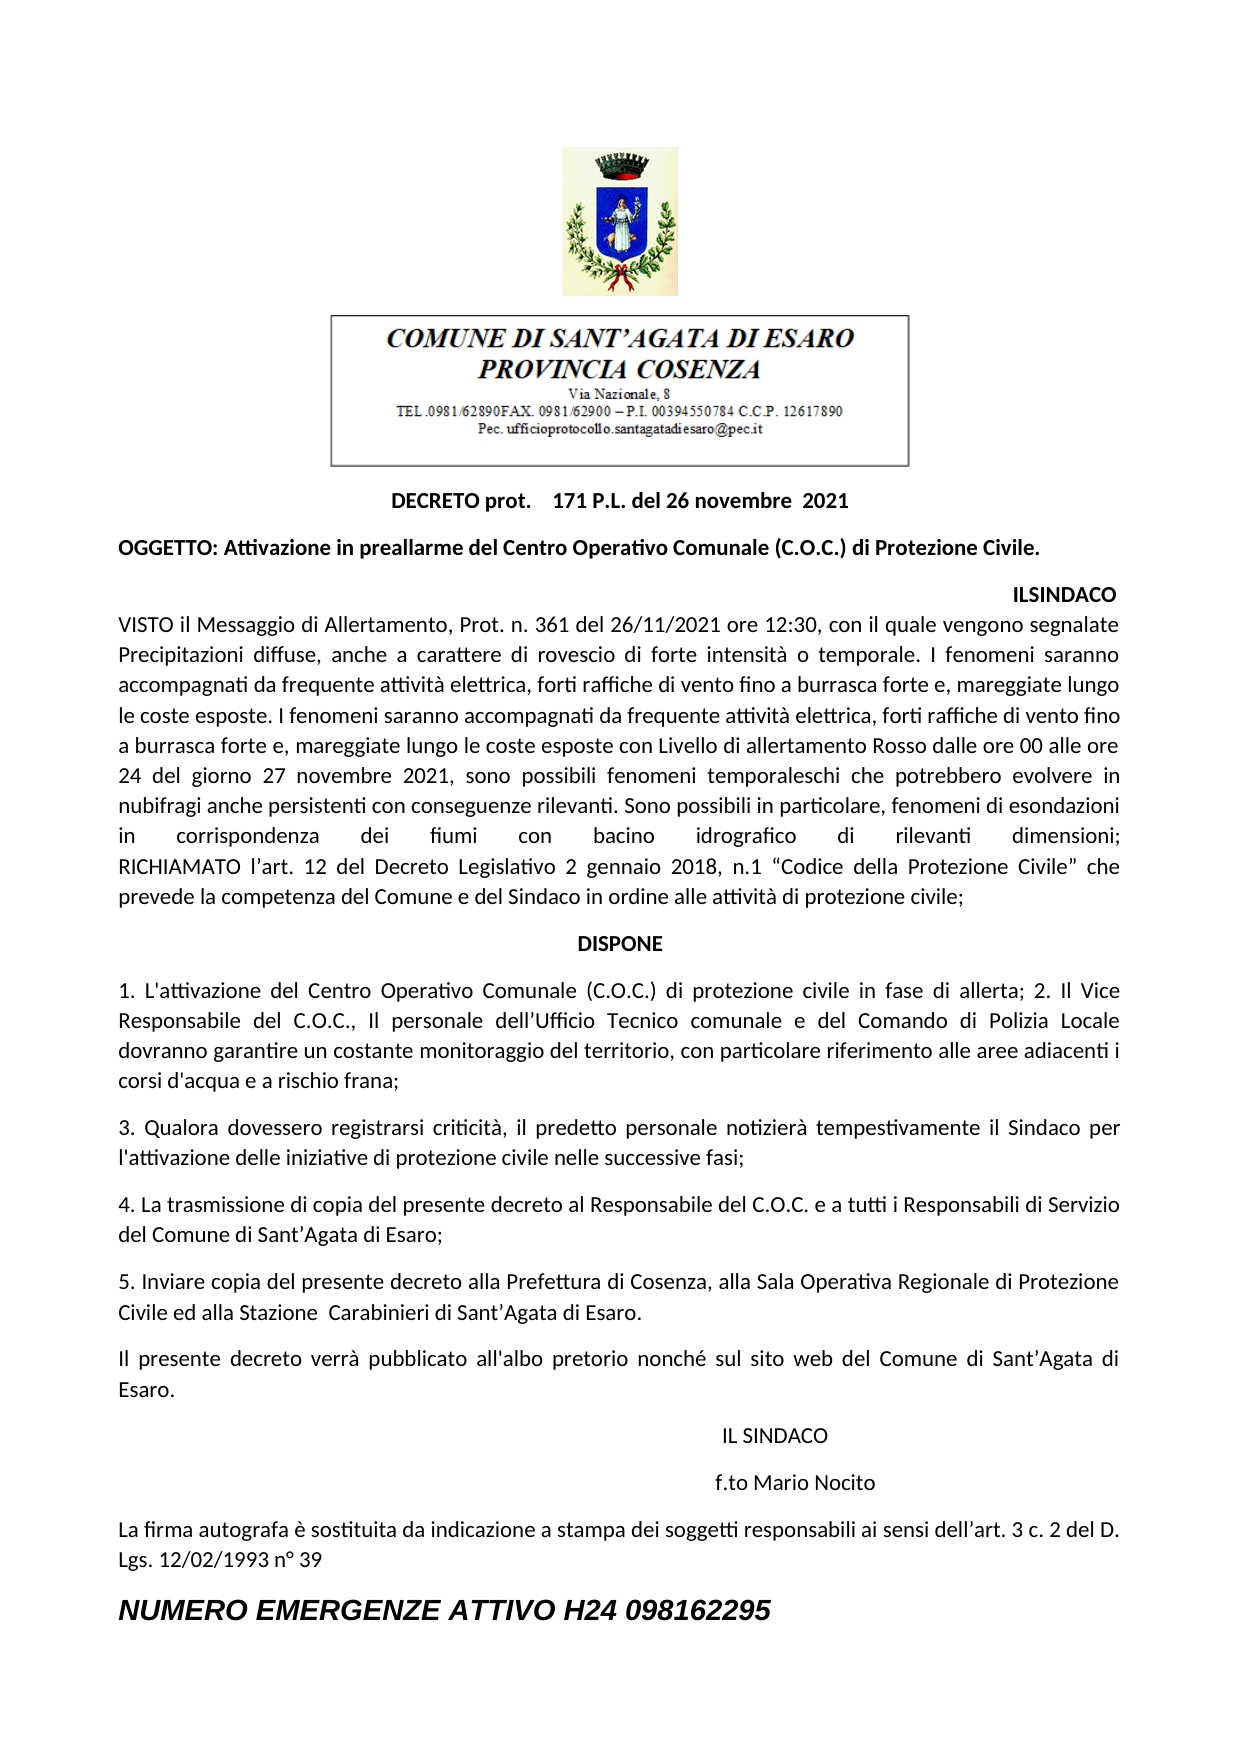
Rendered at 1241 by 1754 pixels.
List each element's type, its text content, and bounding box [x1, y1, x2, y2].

text La firma autografa è sostituita da indicazione a stampa dei soggetti responsabili ai sensi dell’art. 3 c. 2 del D. Lgs. 12/02/1993 n° 39 [118, 1515, 1122, 1574]
text 4. La trasmissione di copia del presente decreto al Responsabile del C.O.C. e a tutti i Responsabili di Servizio del Comune di Sant’Agata di Esaro; [118, 1190, 1122, 1249]
text 3. Qualora dovessero registrarsi criticità, il predetto personale notizierà tempestivamente il Sindaco per l'attivazione delle iniziative di protezione civile nelle successive fasi; [118, 1113, 1122, 1172]
text DISPONE [118, 929, 1122, 957]
text NUMERO EMERGENZE ATTIVO H24 098162295 [118, 1592, 1122, 1626]
picture [330, 314, 910, 468]
text IL SINDACO [118, 1422, 1122, 1450]
text 5. Inviare copia del presente decreto alla Prefettura di Cosenza, alla Sala Operativa Regionale di Protezione Civile ed alla Stazione Carabinieri di Sant’Agata di Esaro. [118, 1267, 1122, 1326]
text DECRETO prot. 171 P.L. del 26 novembre 2021 [118, 486, 1122, 514]
text OGGETTO: Attivazione in preallarme del Centro Operativo Comunale (C.O.C.) di Protezione Civile. [118, 533, 1122, 561]
text f.to Mario Nocito [118, 1468, 1122, 1497]
text Il presente decreto verrà pubblicato all'albo pretorio nonché sul sito web del Comune di Sant’Agata di Esaro. [118, 1344, 1122, 1403]
text ILSINDACO VISTO il Messaggio di Allertamento, Prot. n. 361 del 26/11/2021 ore 12:30, con il quale vengono segnalate Precipitazioni diffuse, anche a carattere di rovescio di forte intensità o temporale. I fenomeni saranno accompagnati da frequente attività elettrica, forti raffiche di vento fino a burrasca forte e, mareggiate lungo le coste esposte. I fenomeni saranno accompagnati da frequente attività elettrica, forti raffiche di vento fino a burrasca forte e, mareggiate lungo le coste esposte con Livello di allertamento Rosso dalle ore 00 alle ore 24 del giorno 27 novembre 2021, sono possibili fenomeni temporaleschi che potrebbero evolvere in nubifragi anche persistenti con conseguenze rilevanti. Sono possibili in particolare, fenomeni di esondazioni in corrispondenza dei fiumi con bacino idrografico di rilevanti dimensioni; RICHIAMATO l’art. 12 del Decreto Legislativo 2 gennaio 2018, n.1 “Codice della Protezione Civile” che prevede la competenza del Comune e del Sindaco in ordine alle attività di protezione civile; [118, 580, 1122, 910]
picture [562, 147, 678, 296]
text 1. L'attivazione del Centro Operativo Comunale (C.O.C.) di protezione civile in fase di allerta; 2. Il Vice Responsabile del C.O.C., Il personale dell’Ufficio Tecnico comunale e del Comando di Polizia Locale dovranno garantire un costante monitoraggio del territorio, con particolare riferimento alle aree adiacenti i corsi d'acqua e a rischio frana; [118, 976, 1122, 1094]
